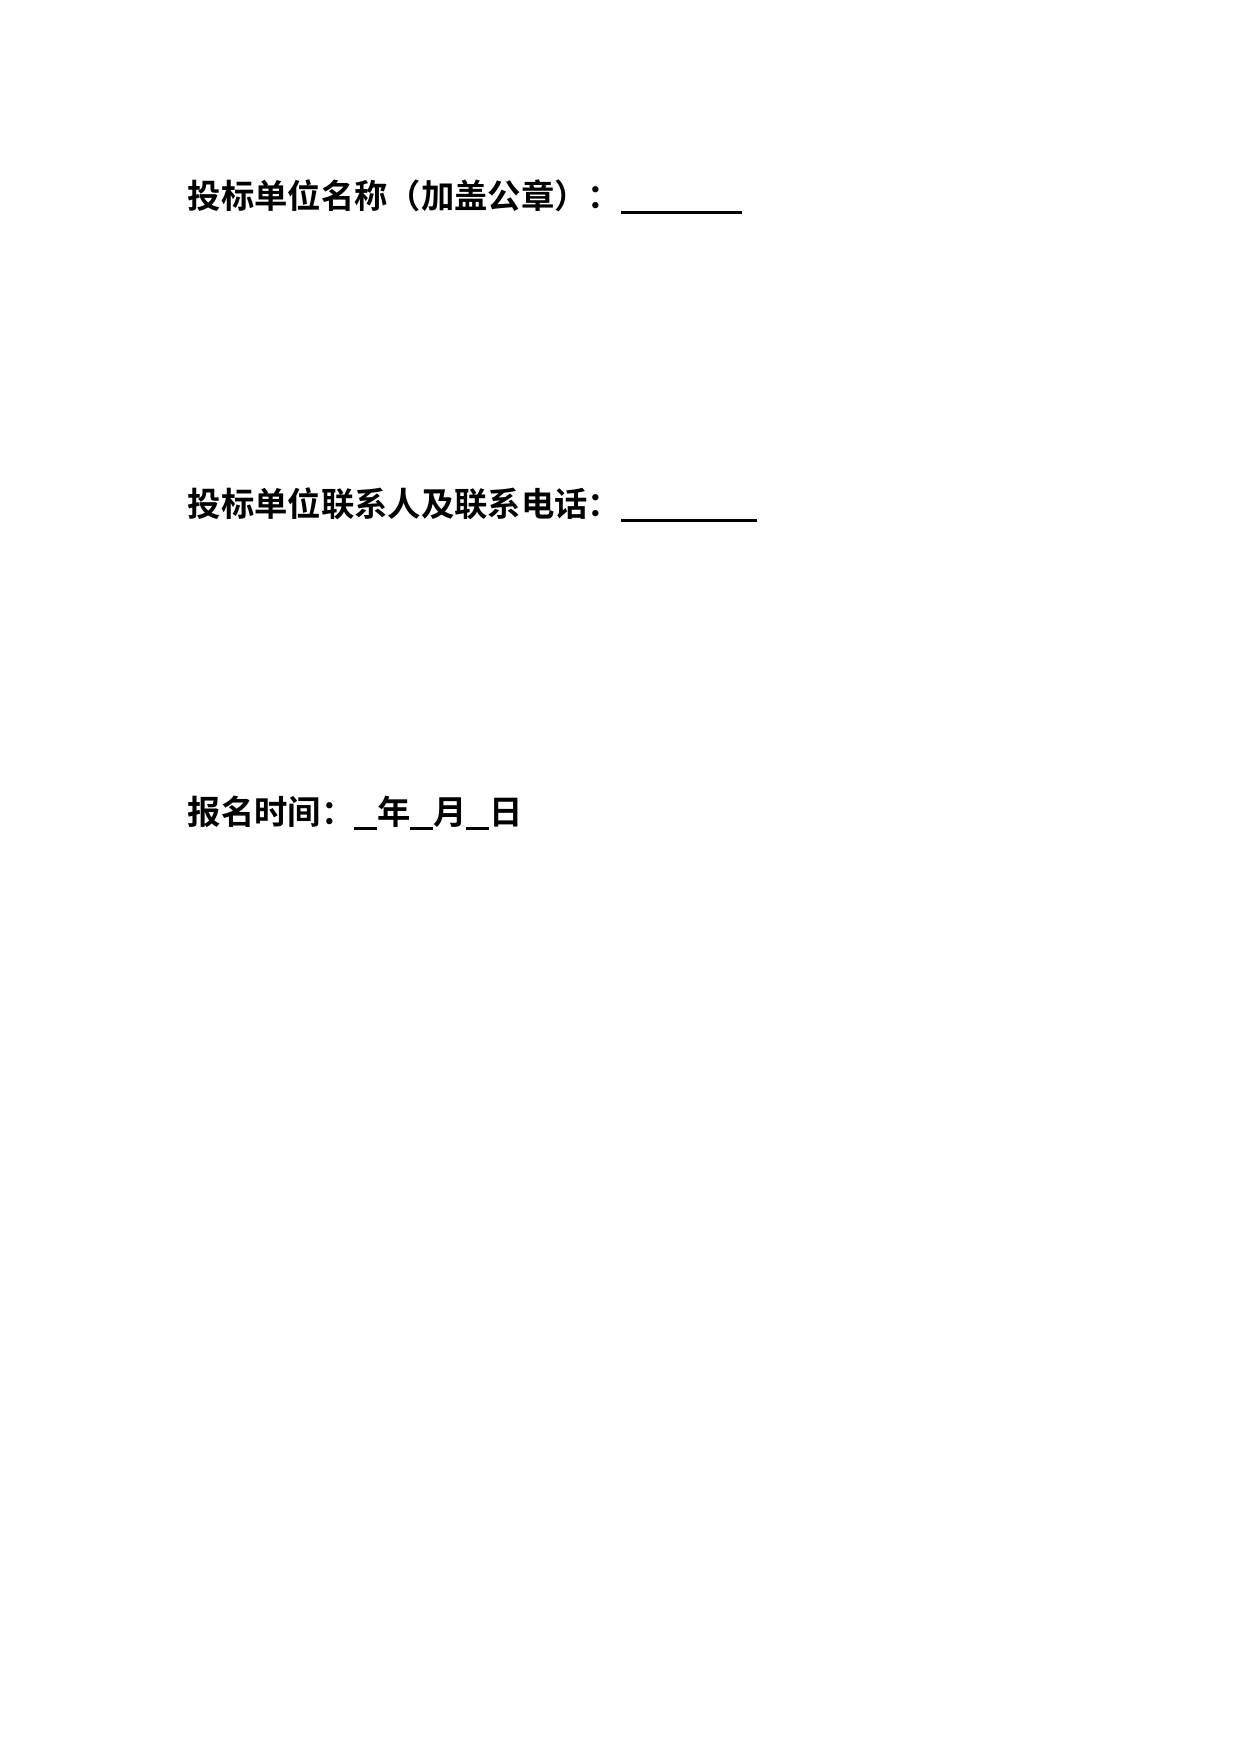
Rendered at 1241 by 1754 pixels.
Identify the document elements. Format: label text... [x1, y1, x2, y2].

text 投标单位名称（加盖公章）： [187, 162, 1053, 227]
text 报名时间： 年 月 日 [187, 778, 1053, 843]
text 投标单位联系人及联系电话： [187, 470, 1053, 535]
